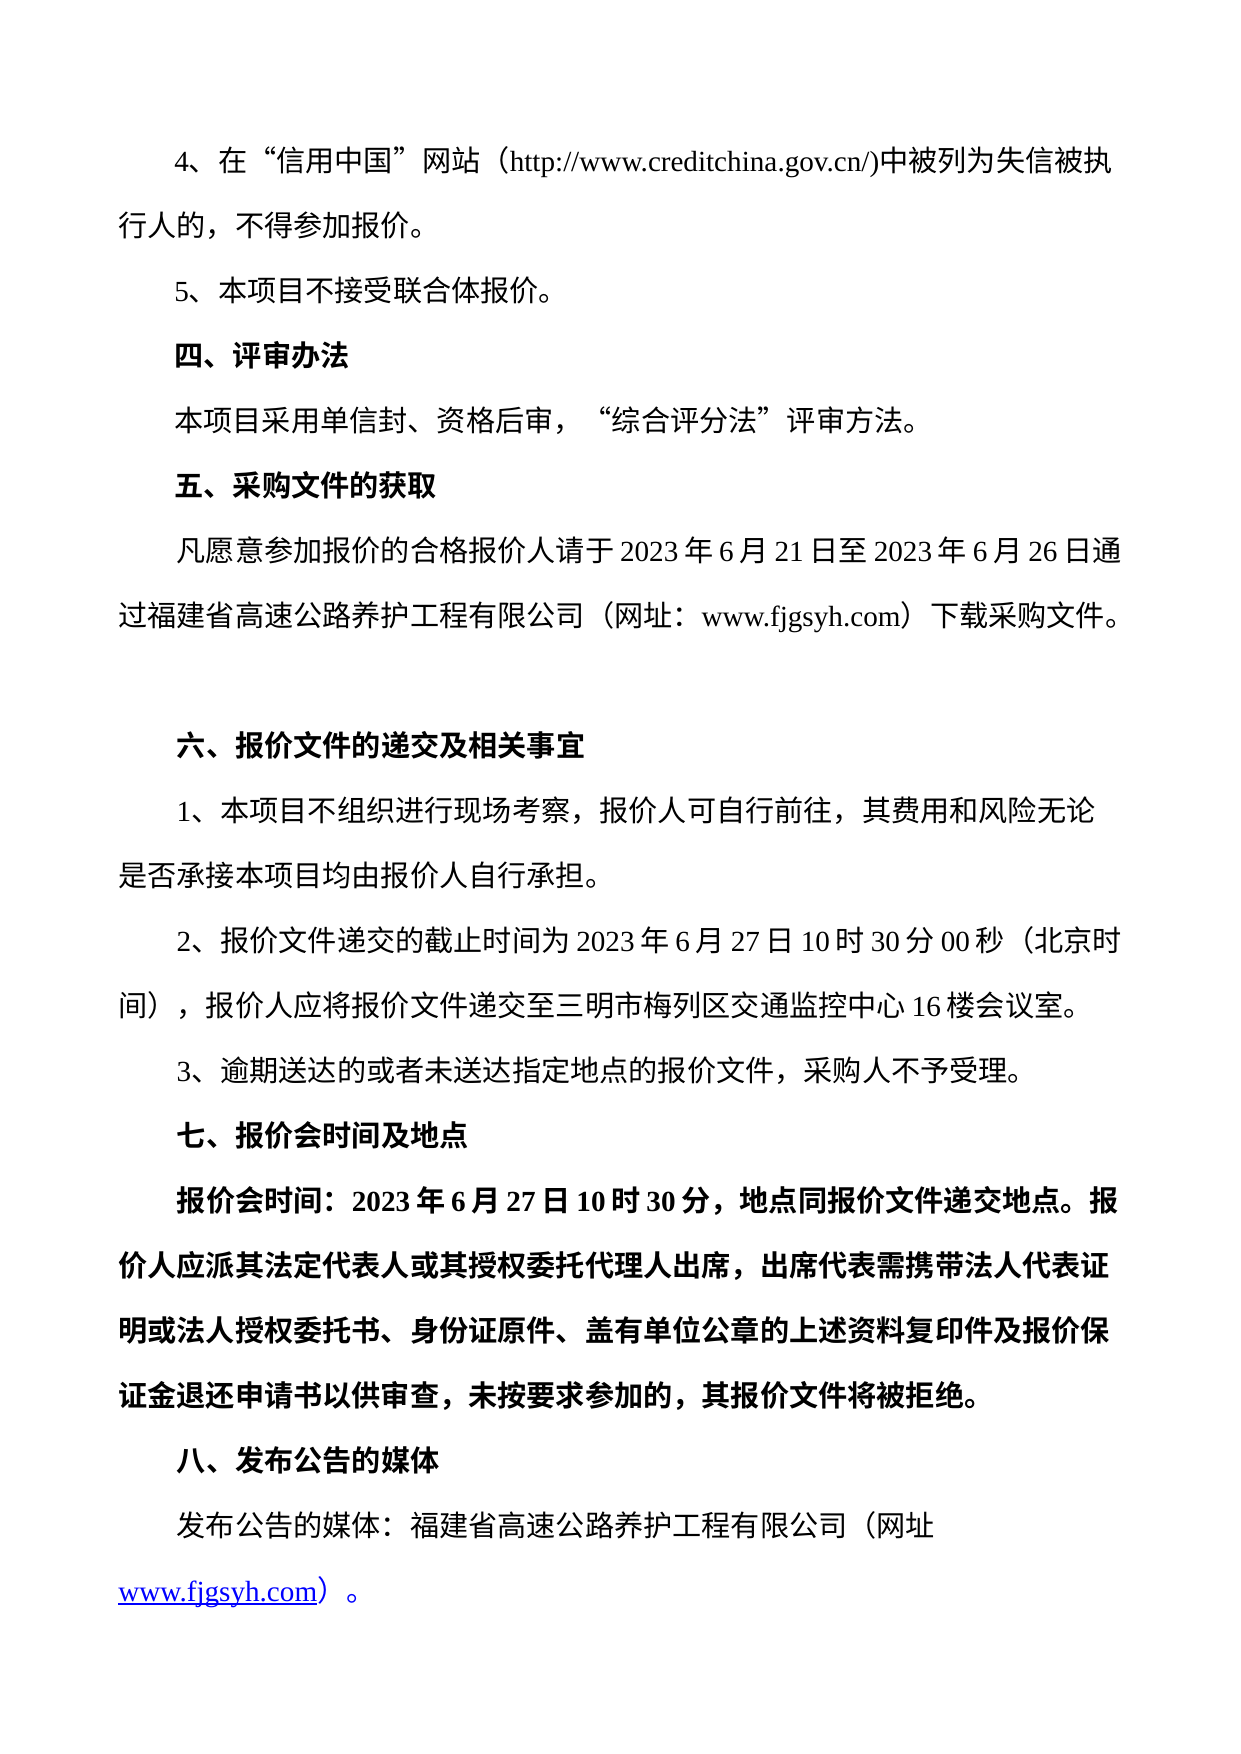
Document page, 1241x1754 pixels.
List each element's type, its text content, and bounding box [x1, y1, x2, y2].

text 四、评审办法 [118, 321, 1122, 386]
text 报价会时间：2023年6月27日10时30分，地点同报价文件递交地点。报价人应派其法定代表人或其授权委托代理人出席，出席代表需携带法人代表证明或法人授权委托书、身份证原件、盖有单位公章的上述资料复印件及报价保证金退还申请书以供审查，未按要求参加的，其报价文件将被拒绝。 [118, 1166, 1122, 1426]
text 八、发布公告的媒体 [118, 1426, 1122, 1491]
text 七、报价会时间及地点 [118, 1101, 1122, 1166]
text 凡愿意参加报价的合格报价人请于2023年6月21日至2023年6月26日通过福建省高速公路养护工程有限公司（网址：www.fjgsyh.com）下载采购文件。 [118, 516, 1122, 711]
text 4、在“信用中国”网站（http://www.creditchina.gov.cn/)中被列为失信被执行人的，不得参加报价。 [118, 126, 1122, 256]
text 发布公告的媒体：福建省高速公路养护工程有限公司（网址www.fjgsyh.com）。 [118, 1491, 1122, 1621]
text 六、报价文件的递交及相关事宜 [118, 711, 1122, 776]
text 1、本项目不组织进行现场考察，报价人可自行前往，其费用和风险无论是否承接本项目均由报价人自行承担。 [118, 776, 1122, 906]
text 2、报价文件递交的截止时间为2023年6月27日10时30分00秒（北京时间），报价人应将报价文件递交至三明市梅列区交通监控中心16楼会议室。 [118, 906, 1122, 1036]
text 五、采购文件的获取 [118, 451, 1122, 516]
text 本项目采用单信封、资格后审，“综合评分法”评审方法。 [118, 386, 1122, 451]
text 5、本项目不接受联合体报价。 [118, 256, 1122, 321]
text 3、逾期送达的或者未送达指定地点的报价文件，采购人不予受理。 [118, 1036, 1122, 1101]
